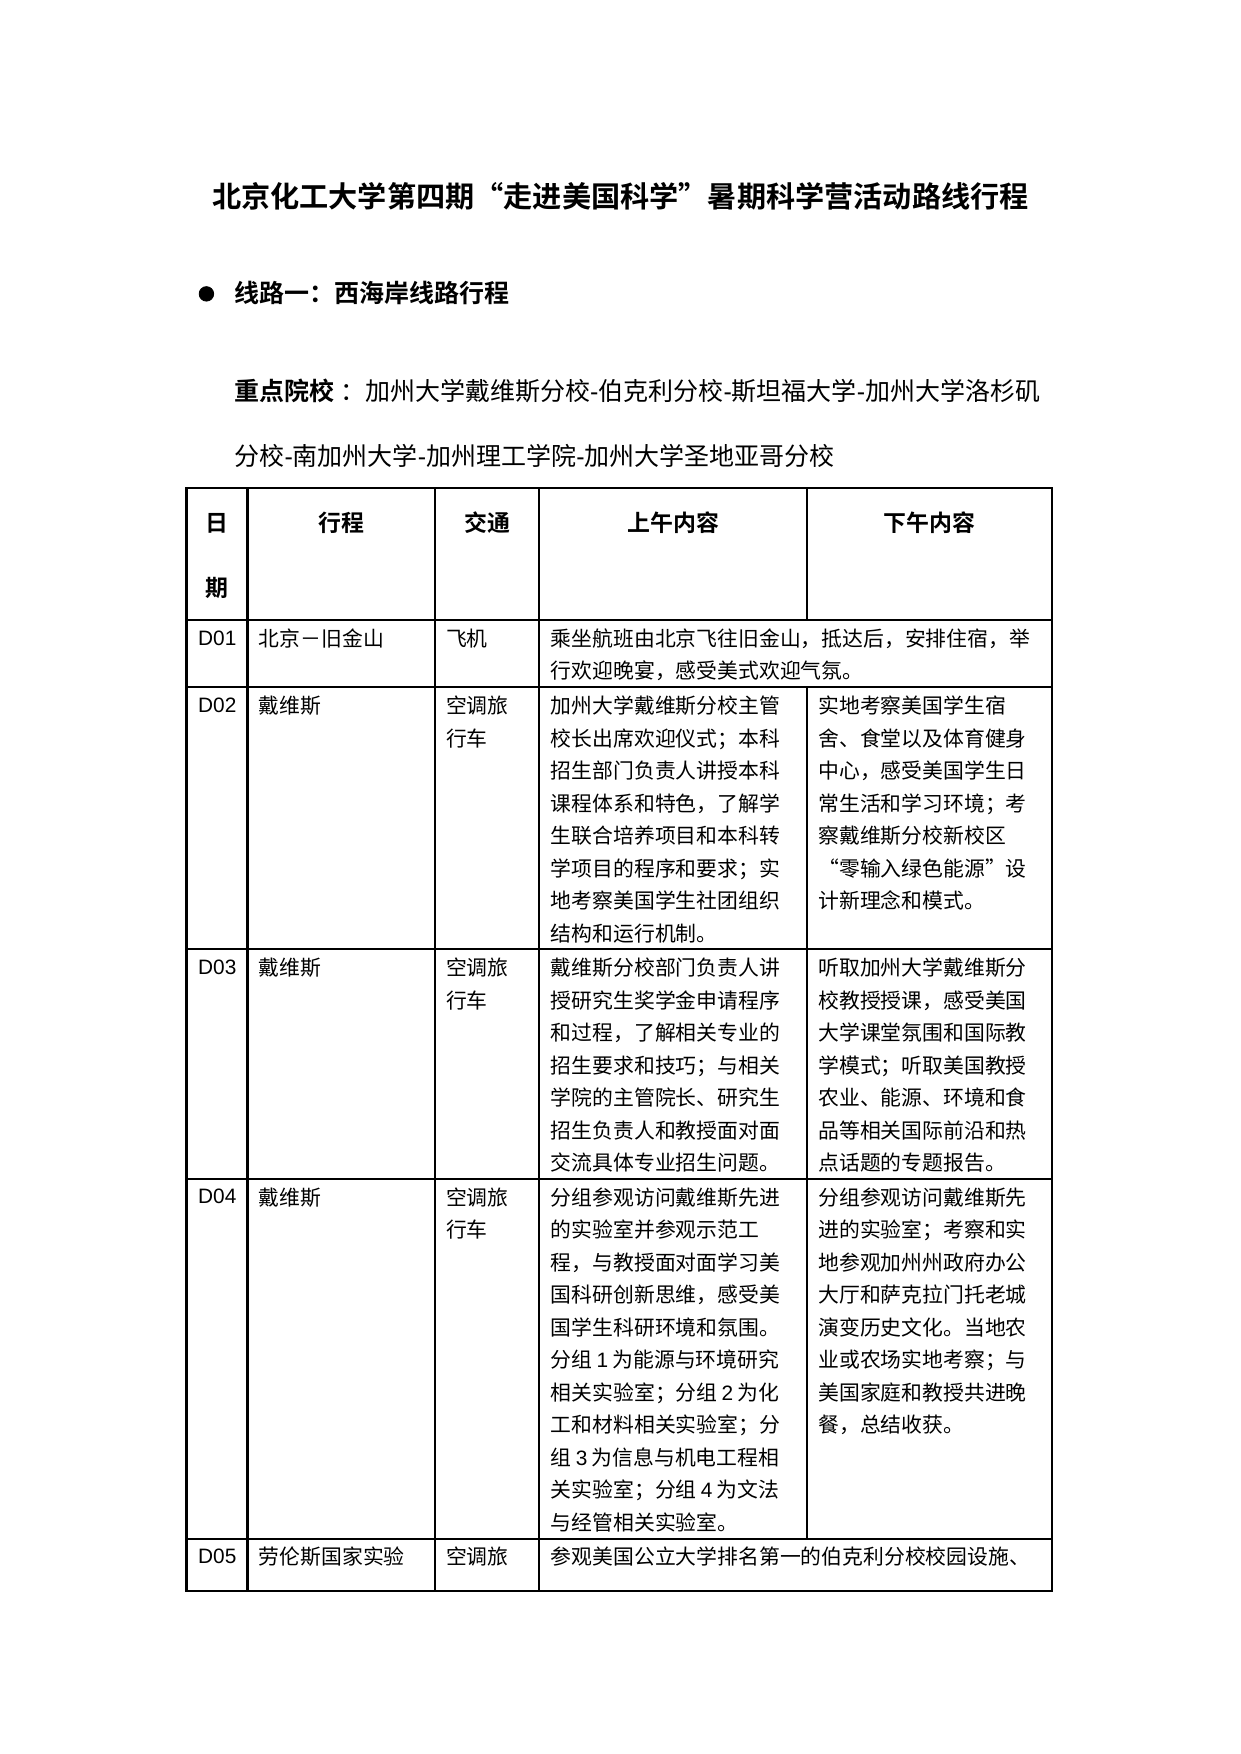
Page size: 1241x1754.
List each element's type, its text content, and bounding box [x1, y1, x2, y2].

table_cell 听取加州大学戴维斯分校教授授课，感受美国大学课堂氛围和国际教学模式；听取美国教授农业、能源、环境和食品等相关国际前沿和热点话题的专题报告。 [808, 950, 1051, 1178]
table_header 下午内容 [808, 489, 1051, 619]
table_cell 劳伦斯国家实验室/伯克利 [249, 1540, 434, 1590]
table_cell D04 [188, 1180, 246, 1537]
table_cell 空调旅行车 [436, 1540, 538, 1590]
table_cell 分组参观访问戴维斯先进的实验室；考察和实地参观加州州政府办公大厅和萨克拉门托老城演变历史文化。当地农业或农场实地考察；与美国家庭和教授共进晚餐，总结收获。 [808, 1180, 1051, 1537]
table_cell 戴维斯 [249, 950, 434, 1178]
table_cell 戴维斯 [249, 1180, 434, 1537]
table_cell D02 [188, 688, 246, 948]
table_cell 空调旅行车 [436, 950, 538, 1178]
table_cell 戴维斯 [249, 688, 434, 948]
table_cell 空调旅行车 [436, 1180, 538, 1537]
table_cell D03 [188, 950, 246, 1178]
table_cell 空调旅行车 [436, 688, 538, 948]
table_header 日期 [188, 489, 246, 619]
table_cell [540, 1540, 1051, 1590]
table_header 行程 [249, 489, 434, 619]
table_header 交通 [436, 489, 538, 619]
table_cell 分组参观访问戴维斯先进的实验室并参观示范工程，与教授面对面学习美国科研创新思维，感受美国学生科研环境和氛围。分组1为能源与环境研究相关实验室；分组2为化工和材料相关实验室；分组3为信息与机电工程相关实验室；分组4为文法与经管相关实验室。 [540, 1180, 806, 1537]
list 线路一：西海岸线路行程 [197, 259, 1053, 324]
table_header 上午内容 [540, 489, 806, 619]
table_cell 乘坐航班由北京飞往旧金山，抵达后，安排住宿，举行欢迎晚宴，感受美式欢迎气氛。 [540, 621, 1051, 686]
table_cell 飞机 [436, 621, 538, 686]
table_cell 加州大学戴维斯分校主管校长出席欢迎仪式；本科招生部门负责人讲授本科课程体系和特色，了解学生联合培养项目和本科转学项目的程序和要求；实地考察美国学生社团组织结构和运行机制。 [540, 688, 806, 948]
text 重点院校 ：加州大学戴维斯分校-伯克利分校-斯坦福大学-加州大学洛杉矶分校-南加州大学-加州理工学院-加州大学圣地亚哥分校 [234, 357, 1053, 487]
table_cell D01 [188, 621, 246, 686]
table_cell D05 [188, 1540, 246, 1590]
text 北京化工大学第四期“走进美国科学”暑期科学营活动路线行程 [187, 162, 1053, 227]
table_cell 戴维斯分校部门负责人讲授研究生奖学金申请程序和过程，了解相关专业的招生要求和技巧；与相关学院的主管院长、研究生招生负责人和教授面对面交流具体专业招生问题。 [540, 950, 806, 1178]
table_cell 实地考察美国学生宿舍、食堂以及体育健身中心，感受美国学生日常生活和学习环境；考察戴维斯分校新校区“零输入绿色能源”设计新理念和模式。 [808, 688, 1051, 948]
table_cell 北京－旧金山 [249, 621, 434, 686]
